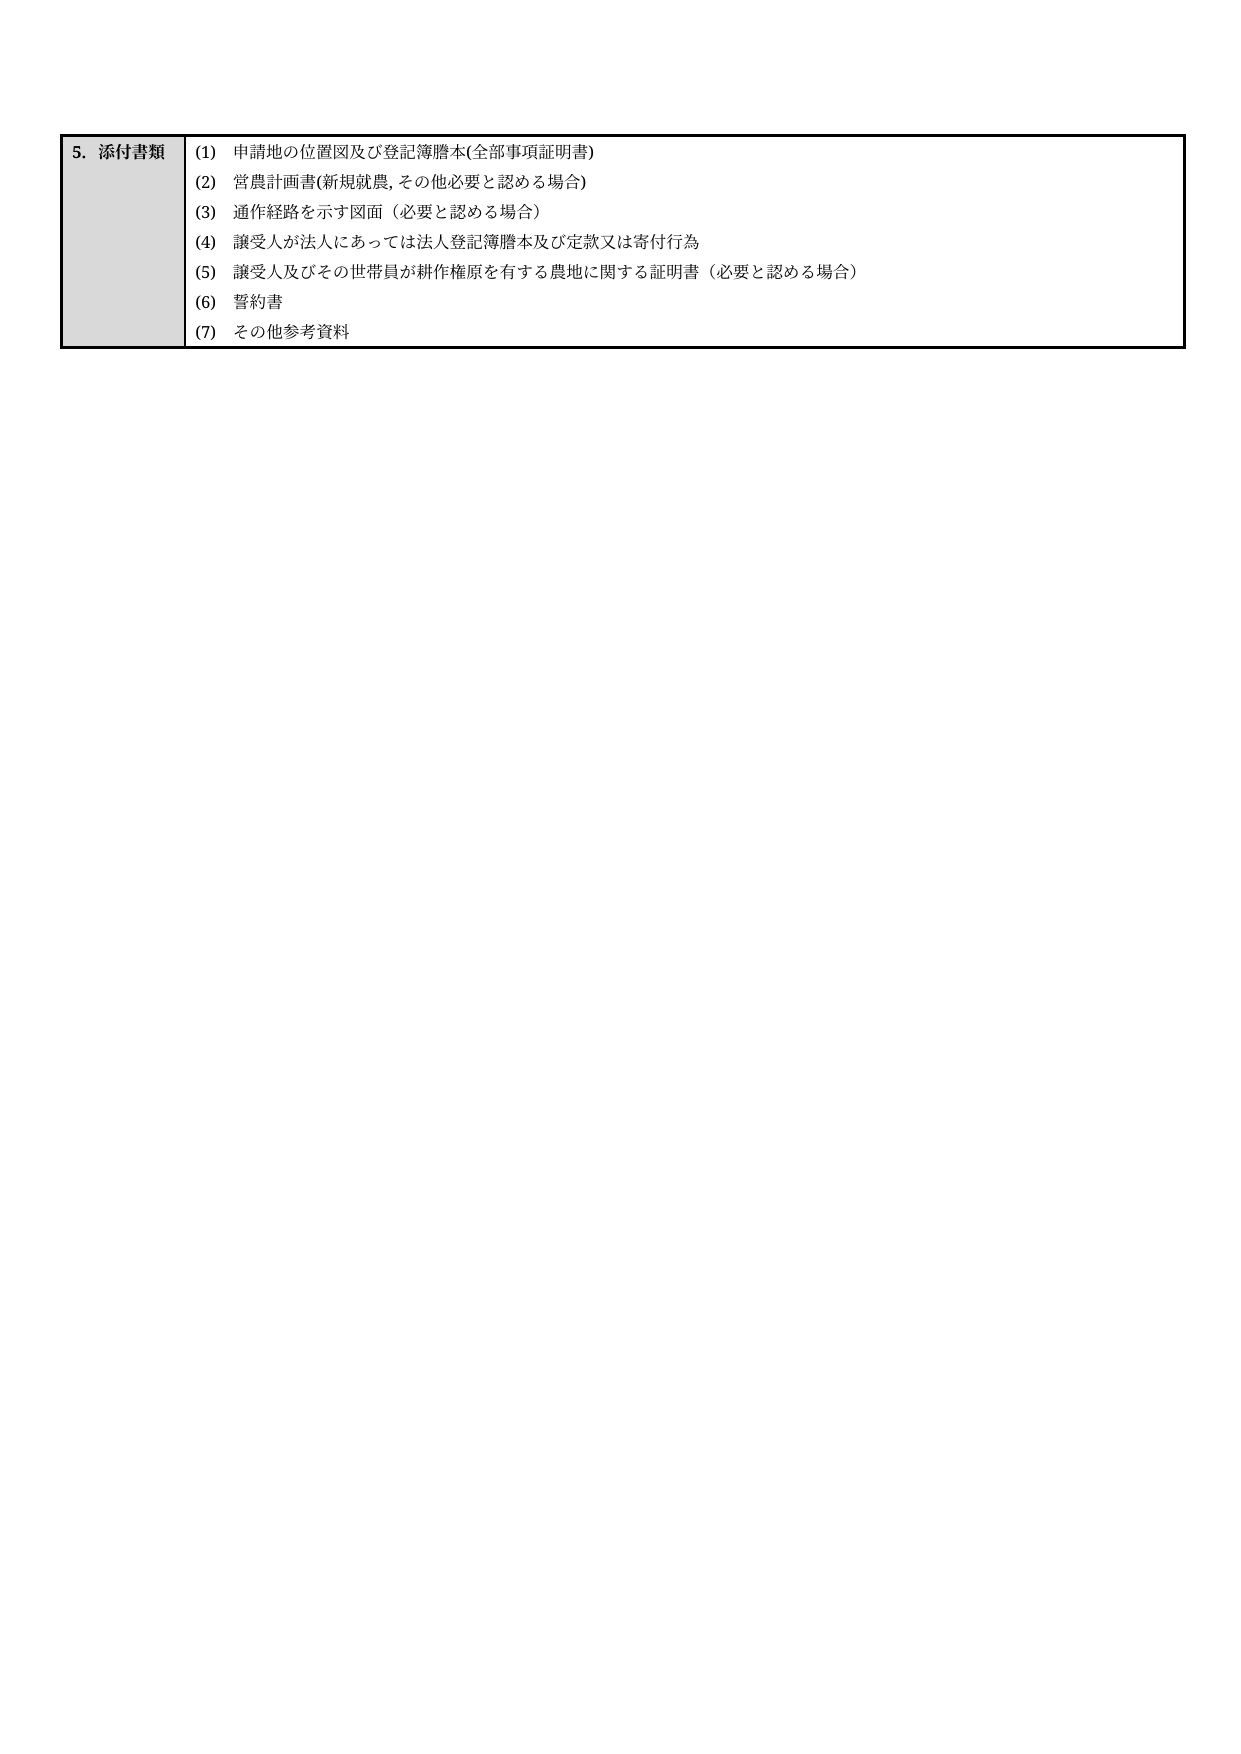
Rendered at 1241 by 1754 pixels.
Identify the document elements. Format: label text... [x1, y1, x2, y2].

table_cell 5．添付書類 [63, 137, 184, 346]
table_cell 申請地の位置図及び登記簿謄本(全部事項証明書) 営農計画書(新規就農, その他必要と認める場合) 通作経路を示す図面（必要と認める場合） 譲受人が法人にあっては法人登記簿謄本及び定款又は寄付行為 譲受人及びその世帯員が耕作権原を有する農地に関する証明書（必要と認める場合） 誓約書 その他参考資料 [186, 137, 1183, 346]
